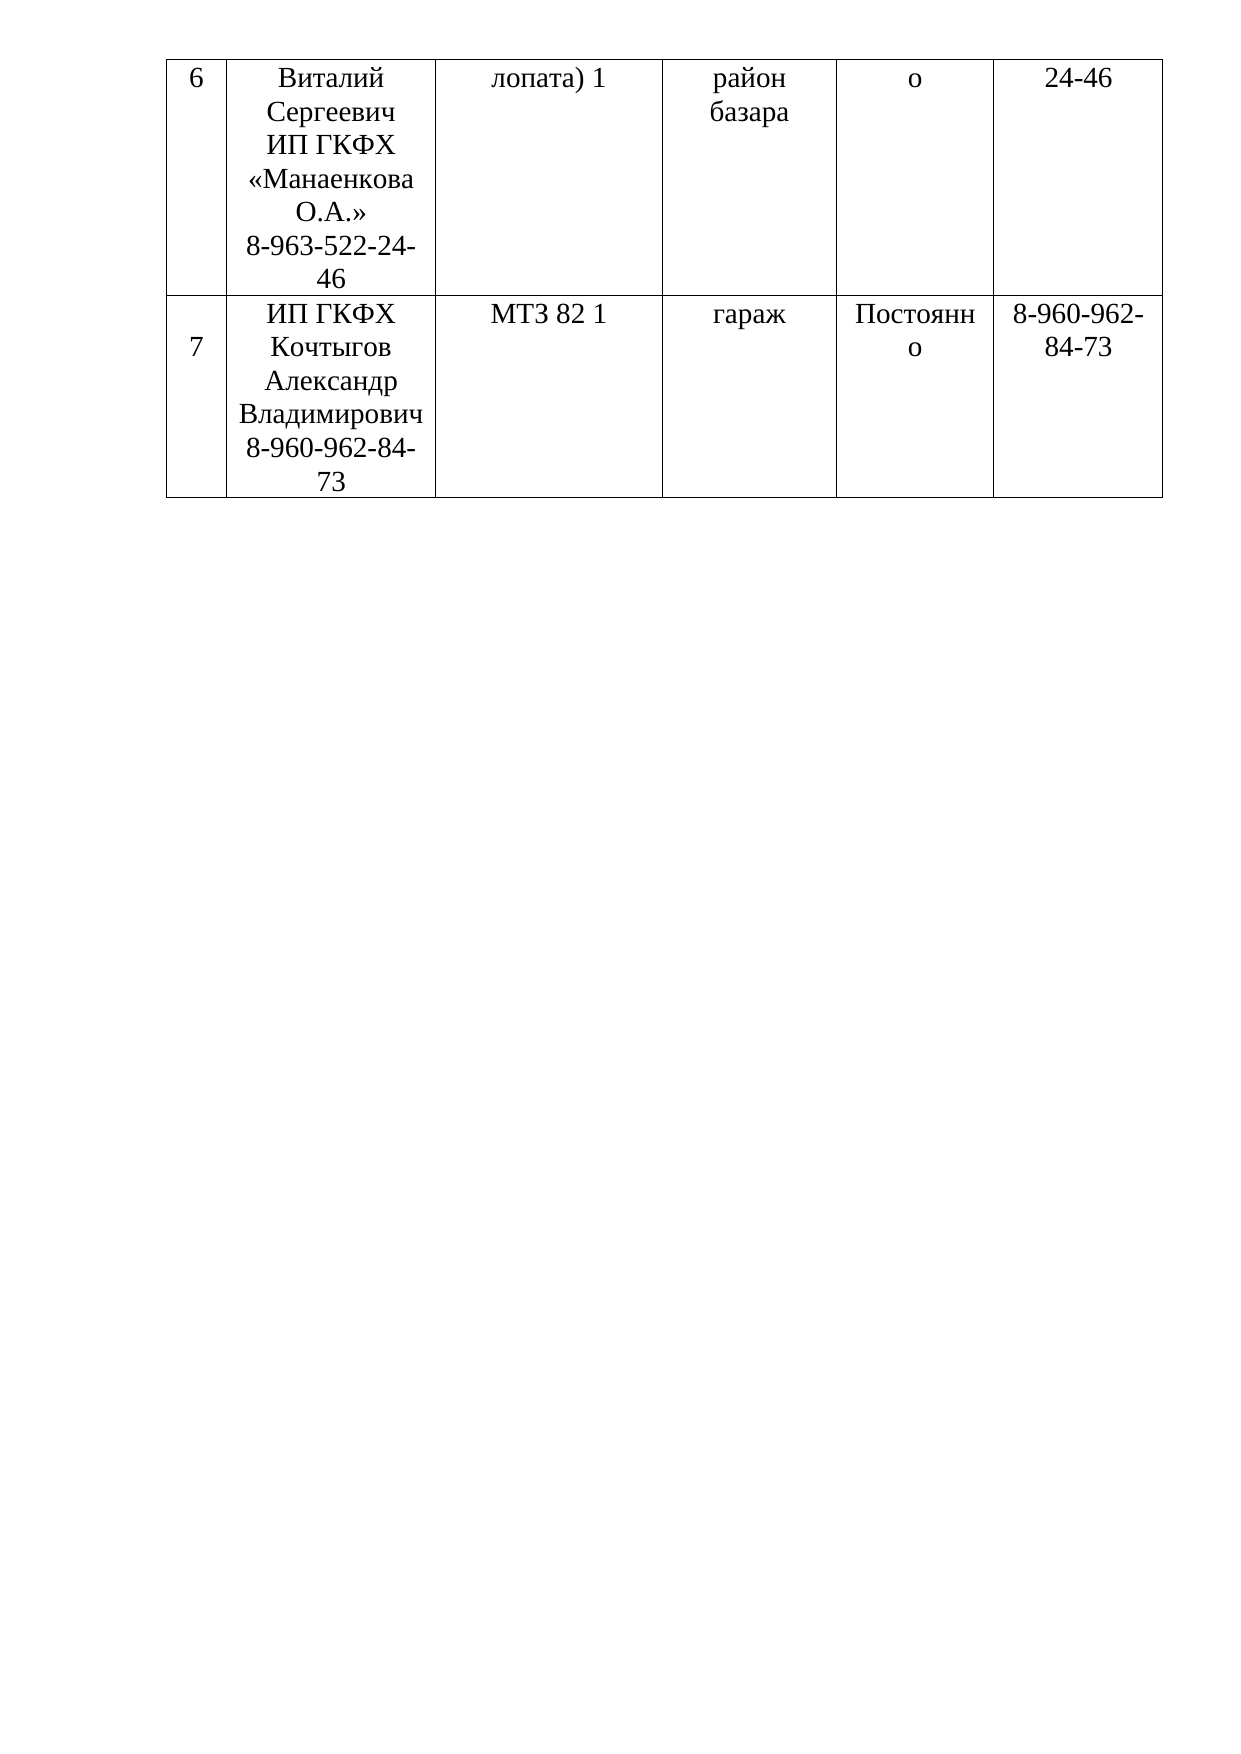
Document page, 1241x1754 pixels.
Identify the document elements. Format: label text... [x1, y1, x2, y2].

table_cell гараж [663, 296, 836, 497]
table_cell ИП ГКФХ Кочтыгов Александр Владимирович 8-960-962-84-73 [227, 296, 435, 497]
table_cell 8-960-962-84-73 [994, 296, 1162, 497]
table_cell Постоянно [837, 296, 993, 497]
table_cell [436, 60, 662, 295]
table_cell 6 [167, 60, 226, 295]
table_cell Постоянно [837, 60, 993, 295]
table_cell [227, 60, 435, 295]
table_cell 8-963-522-24-46 [994, 60, 1162, 295]
table_cell МТЗ 82 1 [436, 296, 662, 497]
table_cell 7 [167, 296, 226, 497]
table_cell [663, 60, 836, 295]
